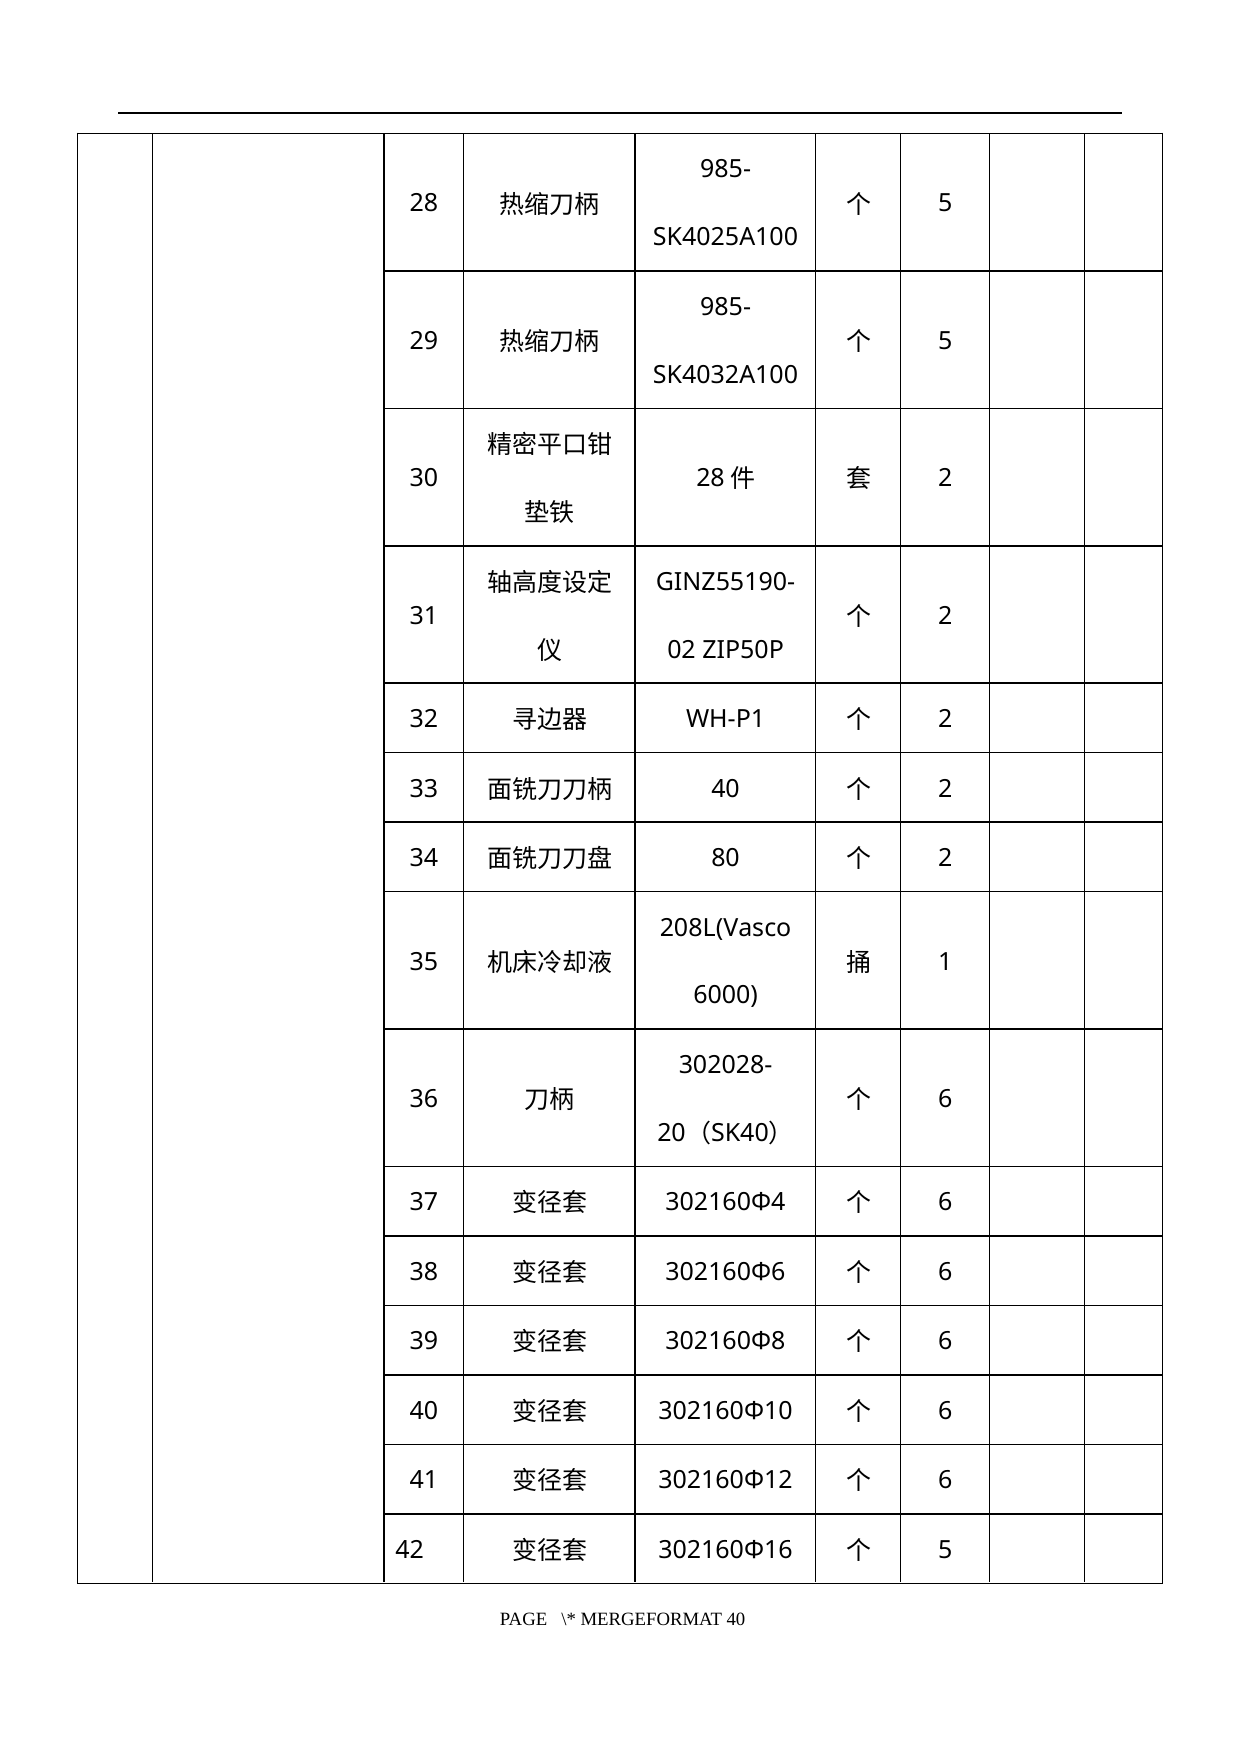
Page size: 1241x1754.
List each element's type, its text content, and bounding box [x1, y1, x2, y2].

table_cell [1085, 892, 1162, 1028]
table_cell 36 [385, 1030, 463, 1166]
table_cell 6 [901, 1376, 989, 1443]
table_cell 302160Φ4 [636, 1167, 815, 1235]
table_cell 35 [385, 892, 463, 1028]
table_cell 个 [816, 1030, 900, 1166]
table_cell 40 [636, 753, 815, 821]
table_cell 变径套 [464, 1237, 634, 1304]
table_cell 42 [385, 1515, 463, 1582]
table_cell 6 [901, 1306, 989, 1374]
table_cell 28 [385, 134, 463, 270]
table_cell [1085, 1167, 1162, 1235]
table_cell 34 [385, 823, 463, 891]
table_cell 6 [901, 1445, 989, 1513]
table_cell 热缩刀柄 [464, 134, 634, 270]
table_cell 5 [901, 1515, 989, 1582]
table_cell 37 [385, 1167, 463, 1235]
table_cell 套 [816, 409, 900, 545]
table_cell [1085, 272, 1162, 407]
table_cell 变径套 [464, 1515, 634, 1582]
table_cell [1085, 547, 1162, 682]
table_cell 2 [901, 823, 989, 891]
table_cell [990, 892, 1084, 1028]
table_cell 208L(Vasco 6000) [636, 892, 815, 1028]
table_cell 变径套 [464, 1306, 634, 1374]
table_cell [1085, 1515, 1162, 1582]
table_cell 33 [385, 753, 463, 821]
table_cell 变径套 [464, 1167, 634, 1235]
table_cell 刀柄 [464, 1030, 634, 1166]
table_cell [1085, 1376, 1162, 1443]
table_cell [990, 1445, 1084, 1513]
table_cell 个 [816, 1237, 900, 1304]
table_cell 31 [385, 547, 463, 682]
table_cell 302160Φ12 [636, 1445, 815, 1513]
table_cell 热缩刀柄 [464, 272, 634, 407]
table_cell 2 [901, 547, 989, 682]
table_cell [1085, 823, 1162, 891]
table_cell GINZ55190-02 ZIP50P [636, 547, 815, 682]
table_cell [990, 547, 1084, 682]
table_cell [990, 823, 1084, 891]
table_cell 38 [385, 1237, 463, 1304]
table_cell [990, 1030, 1084, 1166]
table_cell 302160Φ10 [636, 1376, 815, 1443]
table_cell 变径套 [464, 1376, 634, 1443]
table_cell [990, 409, 1084, 545]
table_cell 80 [636, 823, 815, 891]
table_cell 5 [901, 272, 989, 407]
table_cell 30 [385, 409, 463, 545]
table_cell 302160Φ16 [636, 1515, 815, 1582]
table_cell 个 [816, 134, 900, 270]
table_cell 个 [816, 1445, 900, 1513]
table_cell 1 [901, 892, 989, 1028]
table_cell [990, 1376, 1084, 1443]
table_cell 2 [901, 753, 989, 821]
table_cell WH-P1 [636, 684, 815, 752]
table_cell 2 [901, 409, 989, 545]
table_cell 机床冷却液 [464, 892, 634, 1028]
table_cell 个 [816, 272, 900, 407]
table_cell 41 [385, 1445, 463, 1513]
table_cell 40 [385, 1376, 463, 1443]
table_cell 个 [816, 684, 900, 752]
table_cell 变径套 [464, 1445, 634, 1513]
table_cell [990, 684, 1084, 752]
table_cell 个 [816, 547, 900, 682]
table_cell 32 [385, 684, 463, 752]
table_cell [990, 1167, 1084, 1235]
table_cell [1085, 1306, 1162, 1374]
table_cell [1085, 134, 1162, 270]
table_cell 面铣刀刀盘 [464, 823, 634, 891]
table_cell 个 [816, 1376, 900, 1443]
table_cell 轴高度设定仪 [464, 547, 634, 682]
table_cell 6 [901, 1030, 989, 1166]
table_cell 28件 [636, 409, 815, 545]
table_cell [990, 1237, 1084, 1304]
table_cell 302160Φ6 [636, 1237, 815, 1304]
table_cell [1085, 753, 1162, 821]
table_cell 985-SK4025A100 [636, 134, 815, 270]
table_cell [990, 1515, 1084, 1582]
table_cell 302028-20（SK40） [636, 1030, 815, 1166]
table_cell 面铣刀刀柄 [464, 753, 634, 821]
table_cell 6 [901, 1167, 989, 1235]
table_cell 6 [901, 1237, 989, 1304]
table_cell 5 [901, 134, 989, 270]
table_cell [1085, 1030, 1162, 1166]
table_cell [990, 1306, 1084, 1374]
table_cell [990, 272, 1084, 407]
table_cell [1085, 1445, 1162, 1513]
table_cell 精密平口钳垫铁 [464, 409, 634, 545]
table_cell 39 [385, 1306, 463, 1374]
table_cell 个 [816, 823, 900, 891]
table_cell 捅 [816, 892, 900, 1028]
table_cell 寻边器 [464, 684, 634, 752]
table_cell 个 [816, 1167, 900, 1235]
table_cell 个 [816, 753, 900, 821]
table_cell 2 [901, 684, 989, 752]
table_cell [1085, 409, 1162, 545]
table_cell 个 [816, 1306, 900, 1374]
table_cell 985-SK4032A100 [636, 272, 815, 407]
table_cell 302160Φ8 [636, 1306, 815, 1374]
table_cell 29 [385, 272, 463, 407]
table_cell [990, 753, 1084, 821]
table_cell [1085, 684, 1162, 752]
table_cell 个 [816, 1515, 900, 1582]
table_cell [990, 134, 1084, 270]
table_cell [1085, 1237, 1162, 1304]
